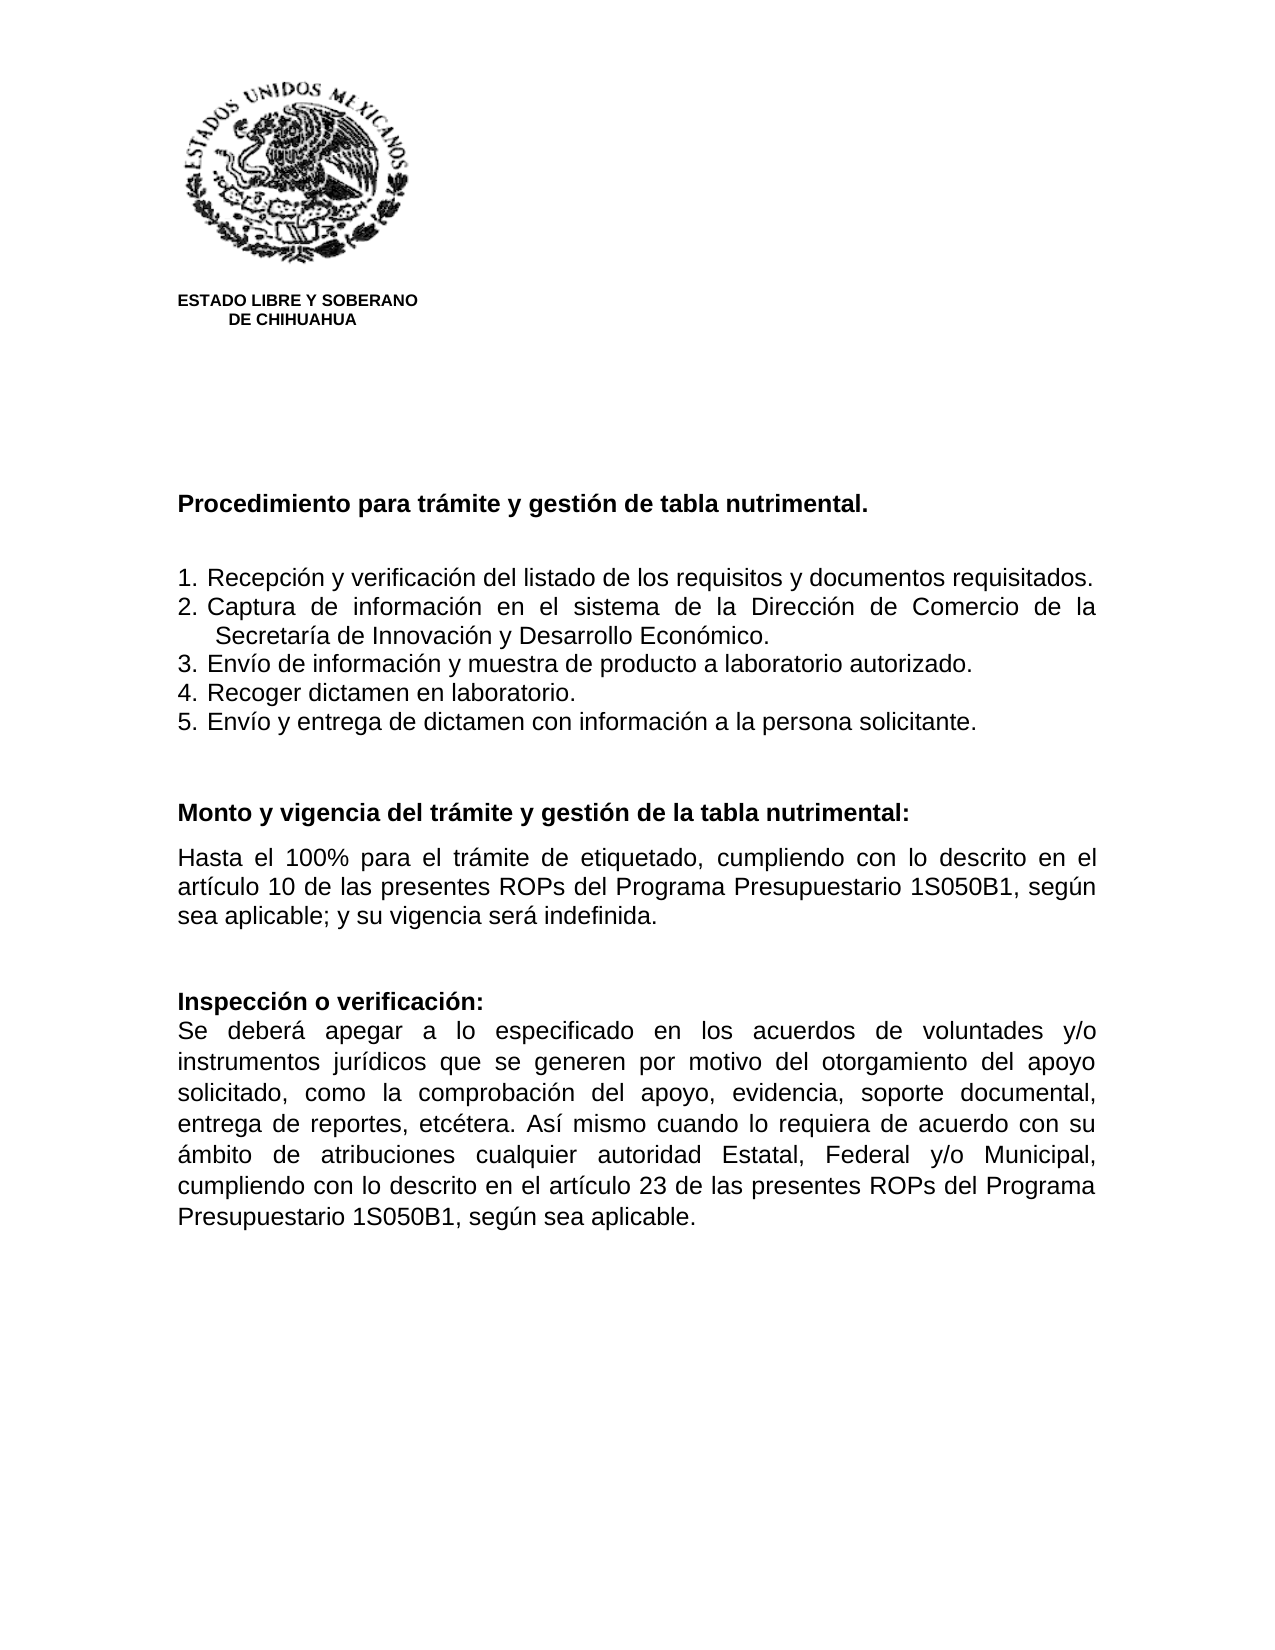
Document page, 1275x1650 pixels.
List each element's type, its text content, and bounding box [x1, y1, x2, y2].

list Recoger dictamen en laboratorio. [177, 678, 1098, 707]
text Se deberá apegar a lo especificado en los acuerdos de voluntades y/o instrumentos jurídicos que se generen por motivo del otorgamiento del apoyo solicitado, como la comprobación del apoyo, evidencia, soporte documental, entrega de reportes, etcétera. Así mismo cuando lo requiera de acuerdo con su ámbito de atribuciones cualquier autoridad Estatal, Federal y/o Municipal, cumpliendo con lo descrito en el artículo 23 de las presentes ROPs del Programa Presupuestario 1S050B1, según sea aplicable. [177, 1016, 1098, 1231]
text Inspección o verificación: [177, 987, 1098, 1016]
text Monto y vigencia del trámite y gestión de la tabla nutrimental: [177, 798, 1098, 827]
picture [177, 73, 421, 271]
list Envío y entrega de dictamen con información a la persona solicitante. [177, 707, 1098, 736]
text Hasta el 100% para el trámite de etiquetado, cumpliendo con lo descrito en el artículo 10 de las presentes ROPs del Programa Presupuestario 1S050B1, según sea aplicable; y su vigencia será indefinida. [177, 843, 1098, 929]
list Envío de información y muestra de producto a laboratorio autorizado. [177, 649, 1098, 678]
list Recepción y verificación del listado de los requisitos y documentos requisitados. [177, 563, 1098, 592]
text Procedimiento para trámite y gestión de tabla nutrimental. [177, 489, 1098, 518]
list Captura de información en el sistema de la Dirección de Comercio de la Secretaría de Innovación y Desarrollo Económico. [177, 592, 1098, 649]
